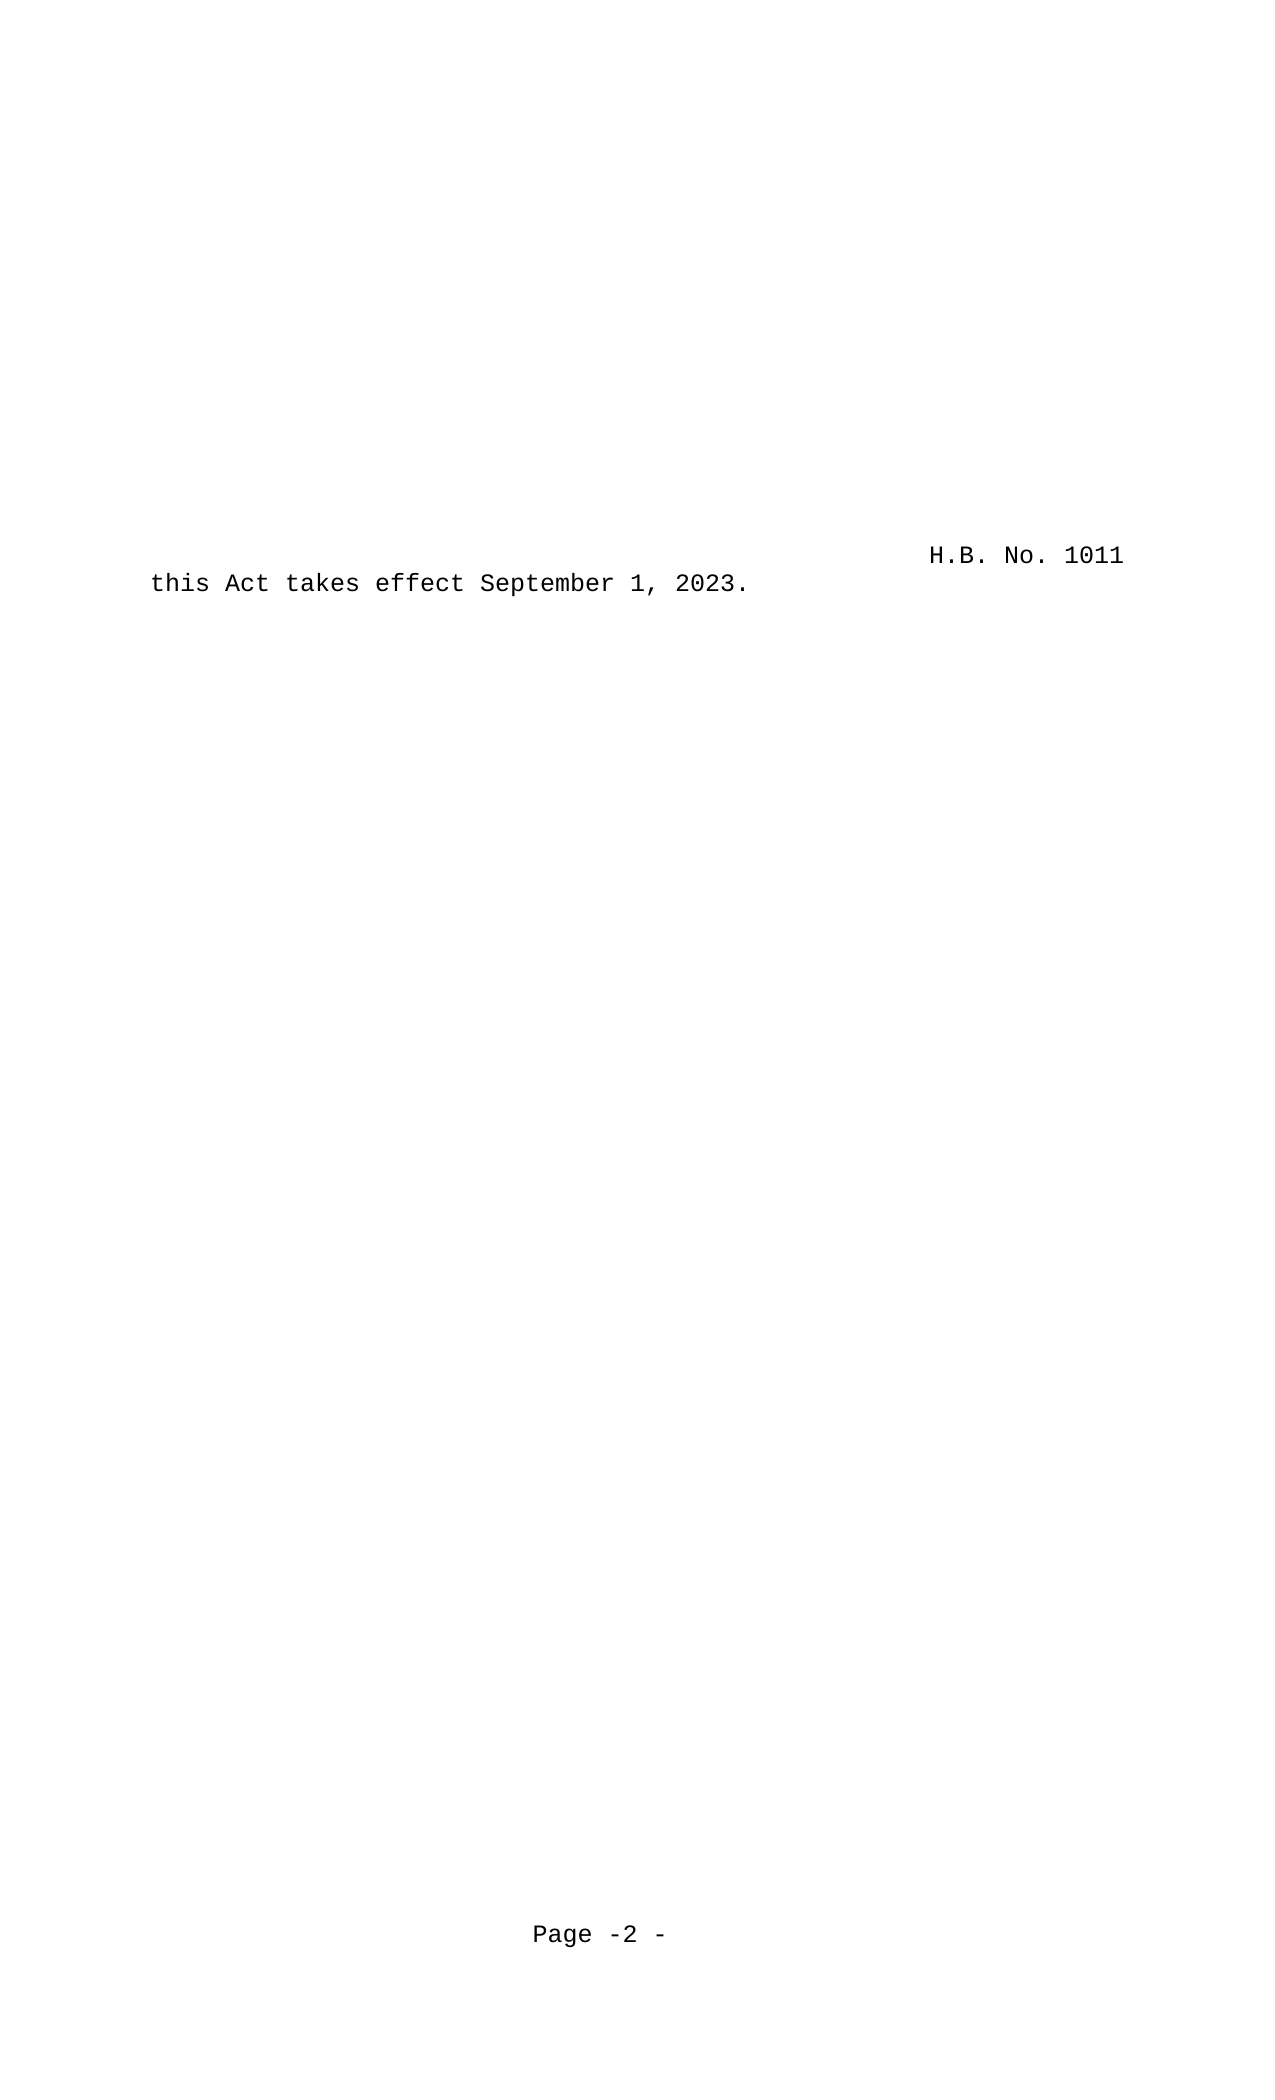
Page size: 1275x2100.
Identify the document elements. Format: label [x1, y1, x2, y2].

text [150, 571, 1125, 599]
